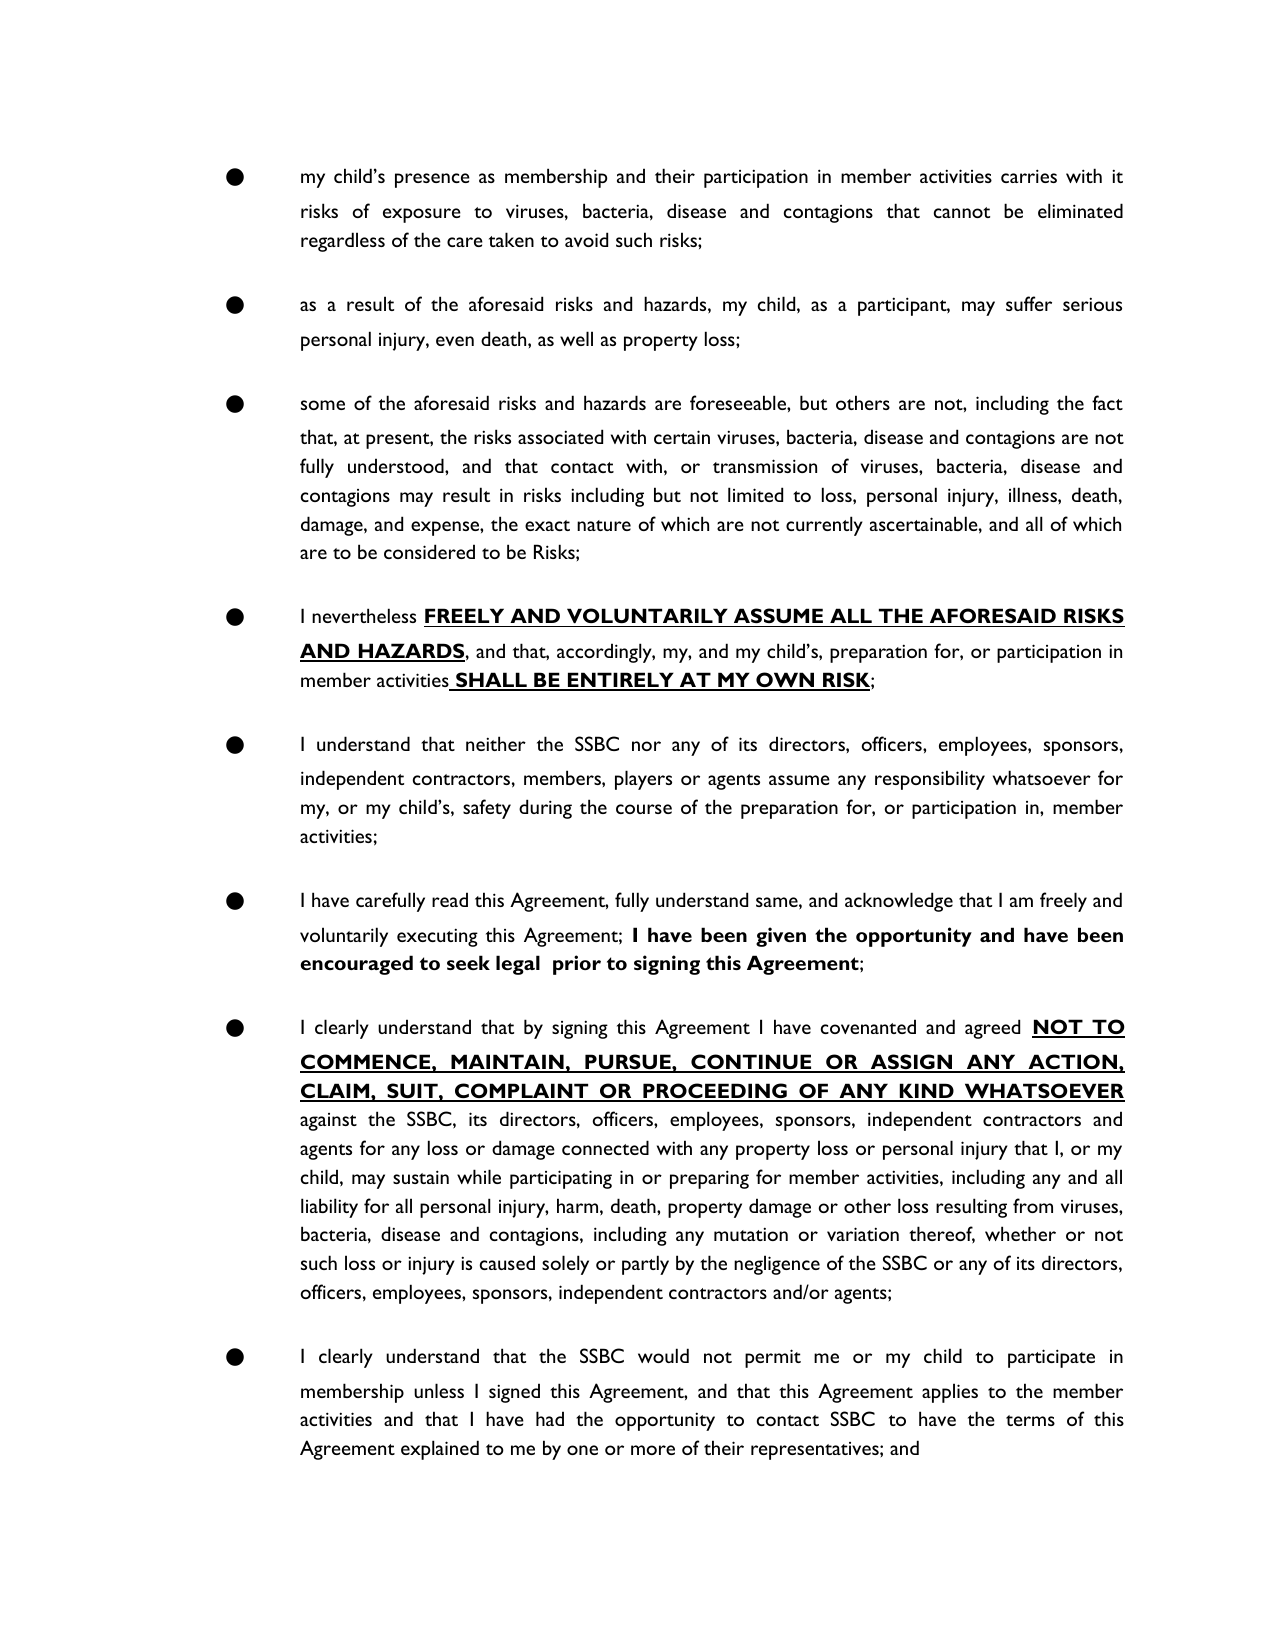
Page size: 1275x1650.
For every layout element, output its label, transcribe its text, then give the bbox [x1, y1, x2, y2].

list I clearly understand that the SSBC would not permit me or my child to participate in membership unless I signed this Agreement, and that this Agreement applies to the member activities and that I have had the opportunity to contact SSBC to have the terms of this Agreement explained to me by one or more of their representatives; and [225, 1329, 1125, 1462]
list I understand that neither the SSBC nor any of its directors, officers, employees, sponsors, independent contractors, members, players or agents assume any responsibility whatsoever for my, or my child’s, safety during the course of the preparation for, or participation in, member activities; [225, 717, 1125, 850]
list my child’s presence as membership and their participation in member activities carries with it risks of exposure to viruses, bacteria, disease and contagions that cannot be eliminated regardless of the care taken to avoid such risks; [225, 150, 1125, 254]
list I have carefully read this Agreement, fully understand same, and acknowledge that I am freely and voluntarily executing this Agreement; I have been given the opportunity and have been encouraged to seek legal prior to signing this Agreement; [225, 873, 1125, 978]
list as a result of the aforesaid risks and hazards, my child, as a participant, may suffer serious personal injury, even death, as well as property loss; [225, 277, 1125, 353]
list some of the aforesaid risks and hazards are foreseeable, but others are not, including the fact that, at present, the risks associated with certain viruses, bacteria, disease and contagions are not fully understood, and that contact with, or transmission of viruses, bacteria, disease and contagions may result in risks including but not limited to loss, personal injury, illness, death, damage, and expense, the exact nature of which are not currently ascertainable, and all of which are to be considered to be Risks; [225, 376, 1125, 567]
list I clearly understand that by signing this Agreement I have covenanted and agreed NOT TO COMMENCE, MAINTAIN, PURSUE, CONTINUE OR ASSIGN ANY ACTION, CLAIM, SUIT, COMPLAINT OR PROCEEDING OF ANY KIND WHATSOEVER against the SSBC, its directors, officers, employees, sponsors, independent contractors and agents for any loss or damage connected with any property loss or personal injury that I, or my child, may sustain while participating in or preparing for member activities, including any and all liability for all personal injury, harm, death, property damage or other loss resulting from viruses, bacteria, disease and contagions, including any mutation or variation thereof, whether or not such loss or injury is caused solely or partly by the negligence of the SSBC or any of its directors, officers, employees, sponsors, independent contractors and/or agents; [225, 1001, 1125, 1306]
list I nevertheless FREELY AND VOLUNTARILY ASSUME ALL THE AFORESAID RISKS AND HAZARDS, and that, accordingly, my, and my child’s, preparation for, or participation in member activities SHALL BE ENTIRELY AT MY OWN RISK; [225, 590, 1125, 694]
